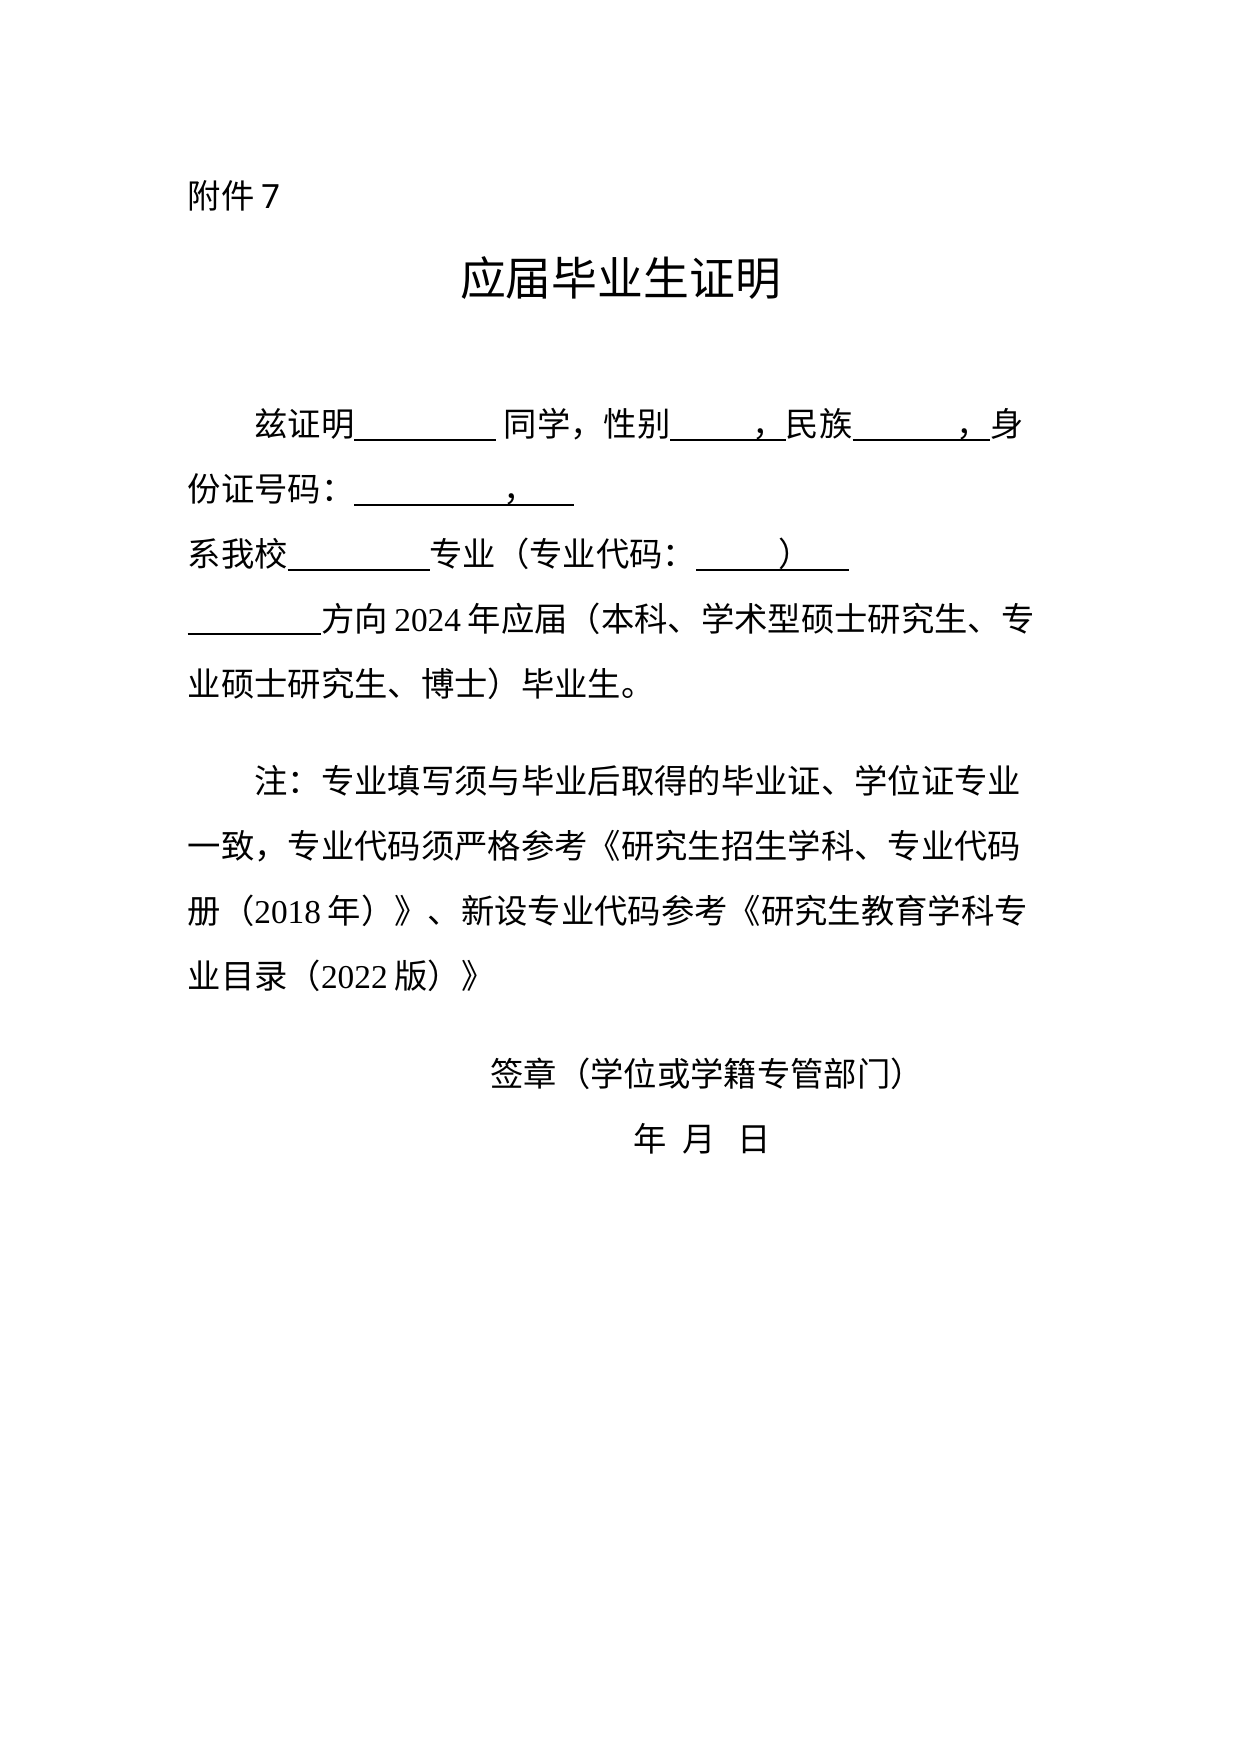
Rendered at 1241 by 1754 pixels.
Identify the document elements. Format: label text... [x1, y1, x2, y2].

text 应届毕业生证明 [187, 227, 1053, 324]
text 注：专业填写须与毕业后取得的毕业证、学位证专业一致，专业代码须严格参考《研究生招生学科、专业代码册（2018年）》、新设专业代码参考《研究生教育学科专业目录（2022版）》 [187, 747, 1053, 1007]
text 签章（学位或学籍专管部门） [187, 1039, 1053, 1104]
text 年 月 日 [187, 1104, 1053, 1169]
text 系我校 专业（专业代码： ） [187, 519, 1053, 584]
text 兹证明 同学，性别 ，民族 ，身份证号码： ， [187, 389, 1053, 519]
text 方向2024年应届（本科、学术型硕士研究生、专业硕士研究生、博士）毕业生。 [187, 584, 1053, 714]
text 附件7 [187, 162, 1053, 227]
